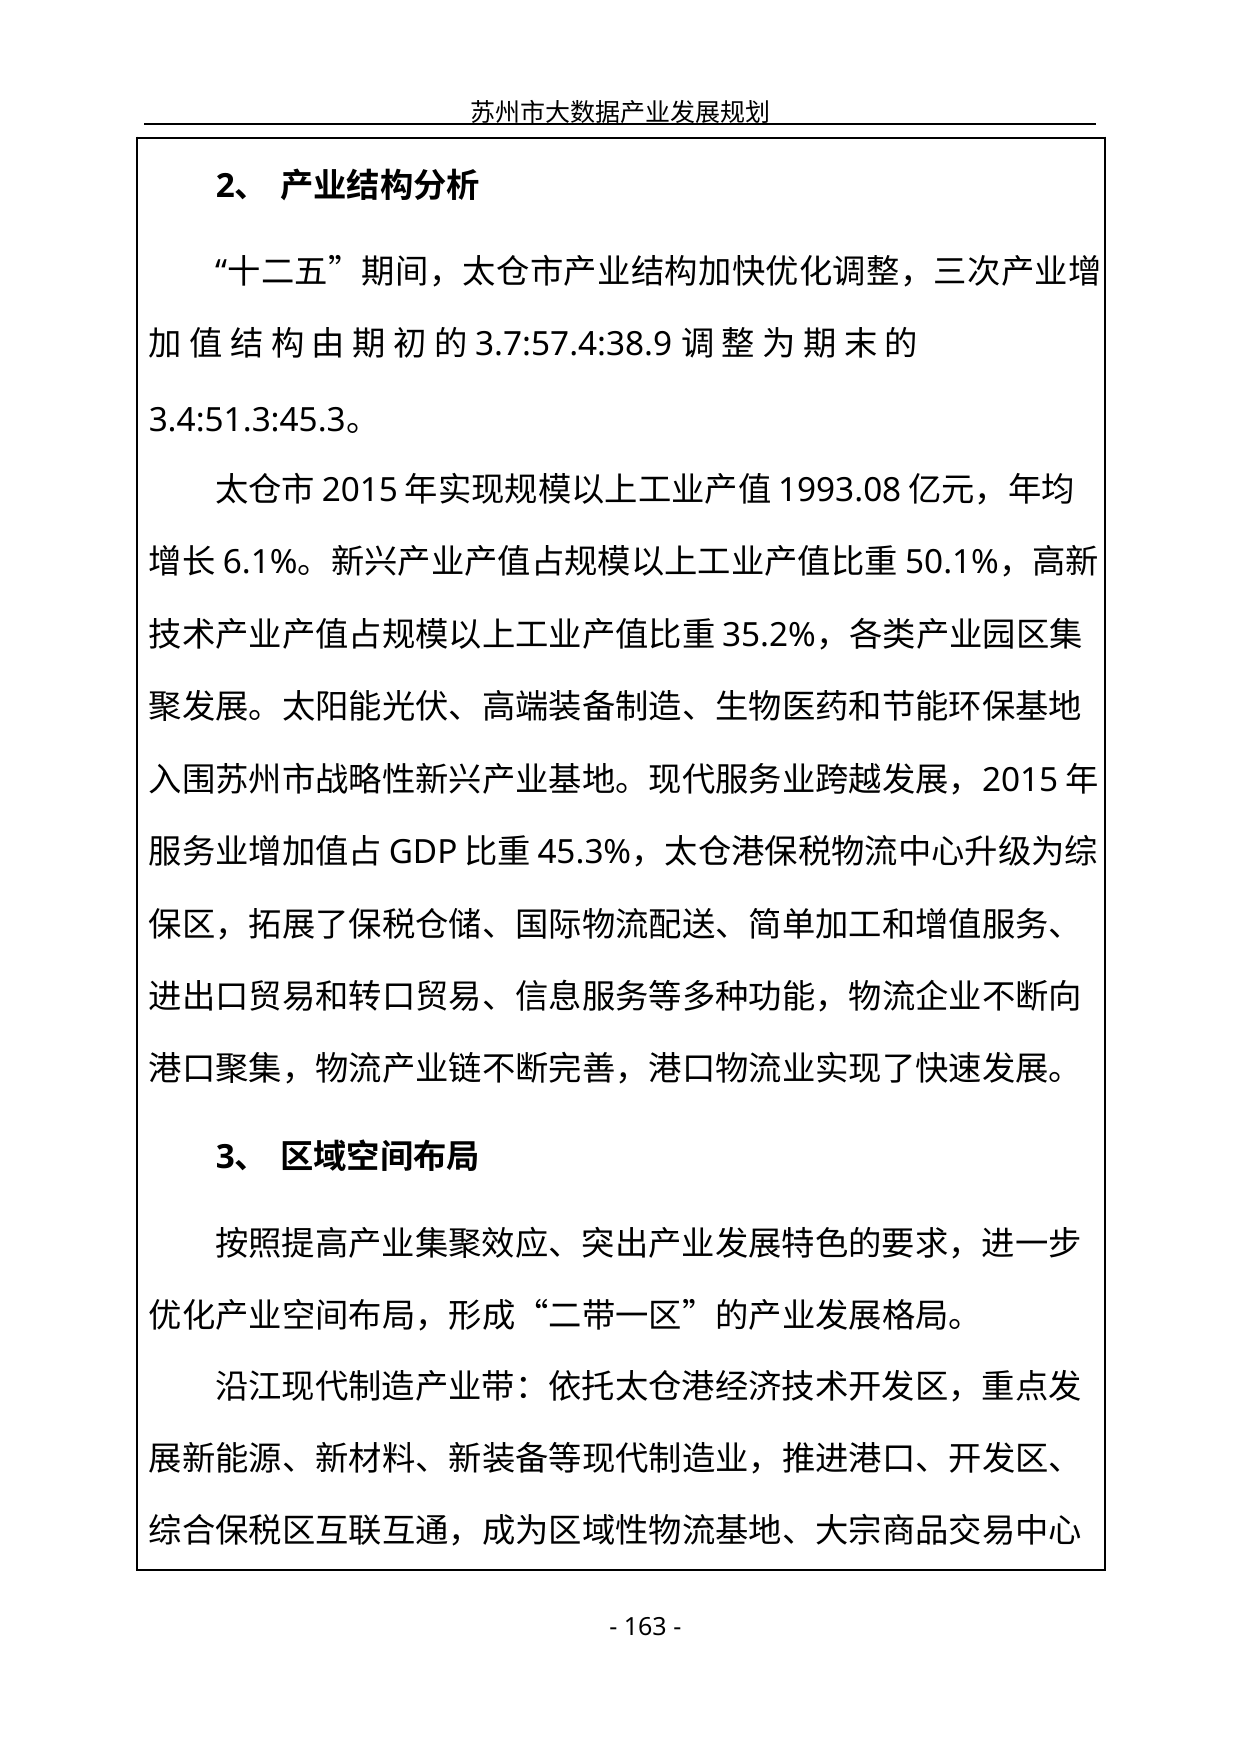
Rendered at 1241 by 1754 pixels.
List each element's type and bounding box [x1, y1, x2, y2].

table_header [138, 139, 1104, 1569]
